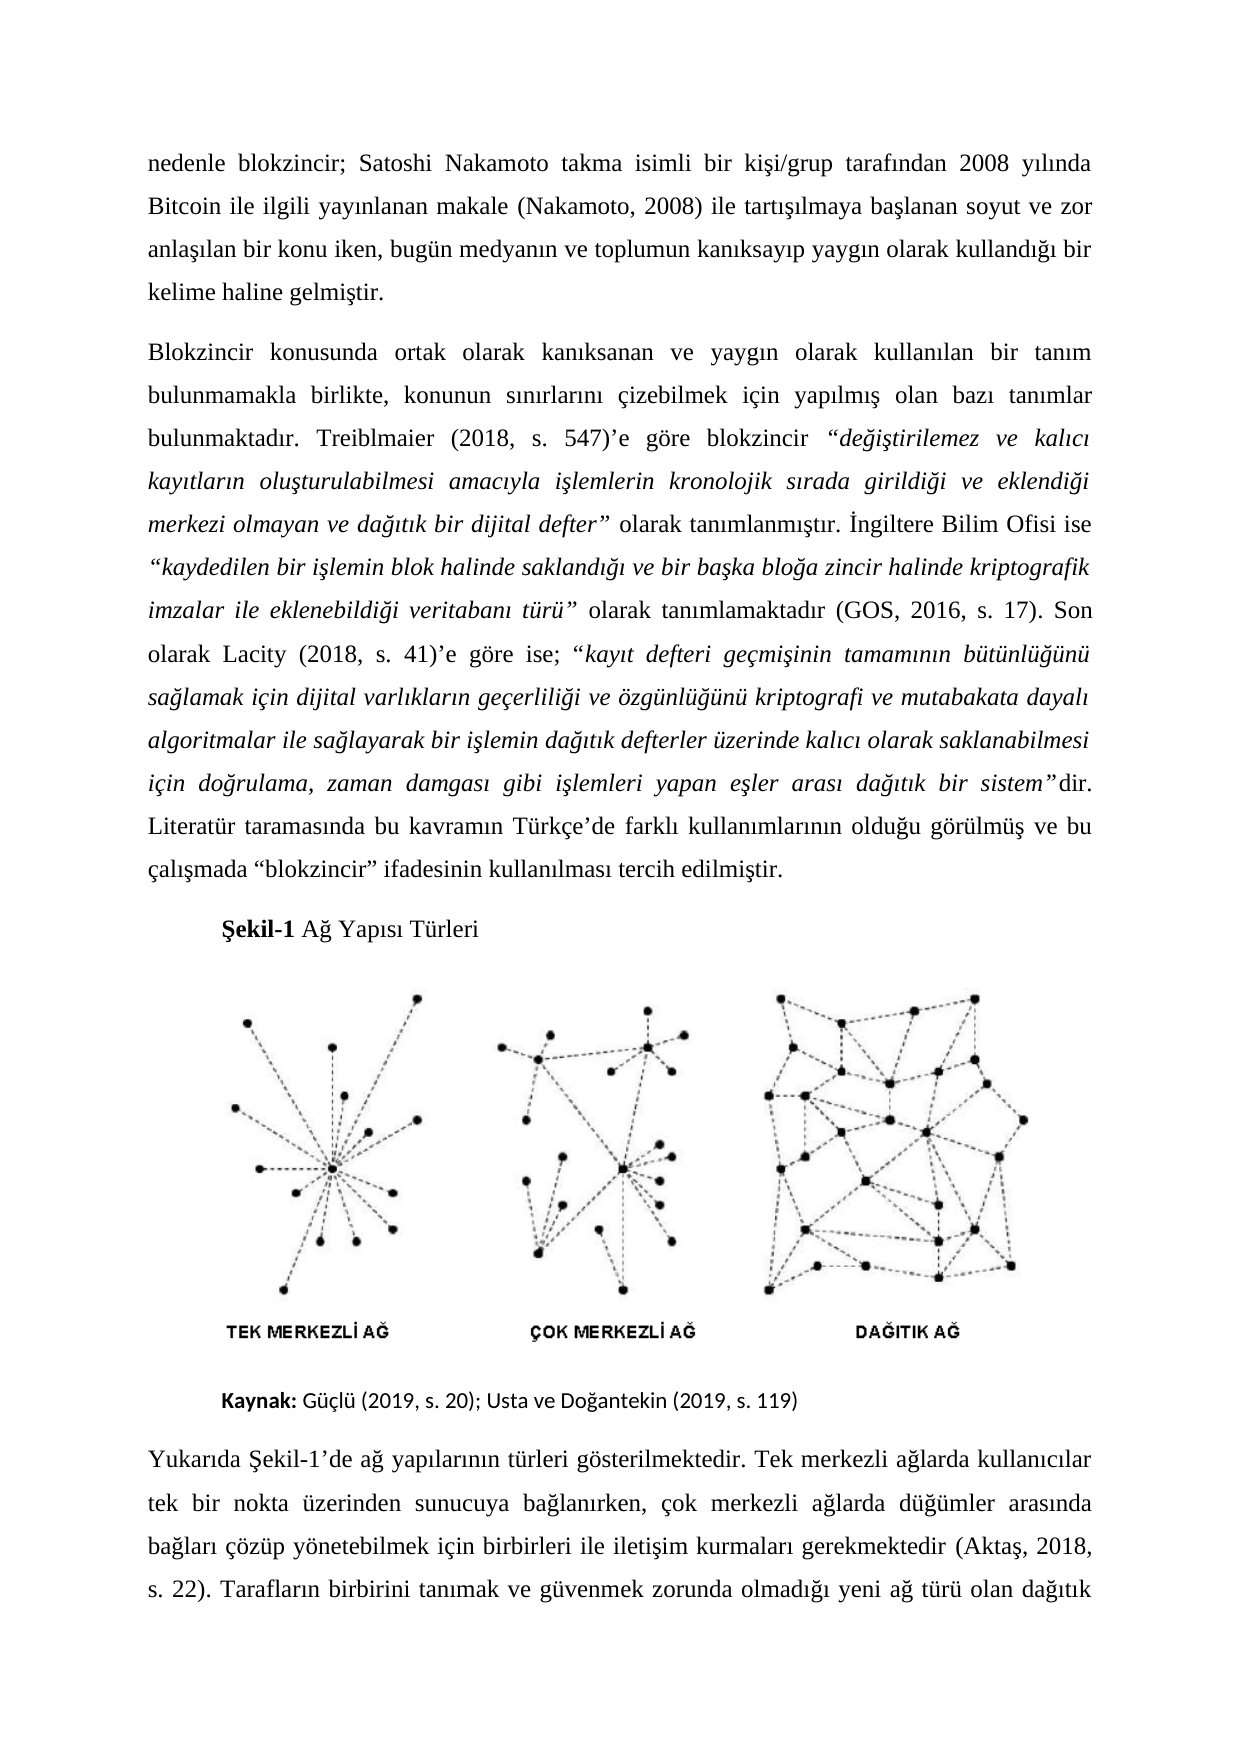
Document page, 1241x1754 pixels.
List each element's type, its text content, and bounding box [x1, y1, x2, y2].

text Kaynak: Güçlü (2019, s. 20); Usta ve Doğantekin (2019, s. 119) [148, 1386, 1093, 1414]
text Şekil-1 Ağ Yapısı Türleri [148, 914, 1093, 943]
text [148, 1444, 1093, 1603]
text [148, 148, 1093, 306]
picture [188, 963, 1052, 1372]
text Blokzincir konusunda ortak olarak kanıksanan ve yaygın olarak kullanılan bir tanım bulunmamakla birlikte, konunun sınırlarını çizebilmek için yapılmış olan bazı tanımlar bulunmaktadır. Treiblmaier (2018, s. 547)’e göre blokzincir “değiştirilemez ve kalıcı kayıtların oluşturulabilmesi amacıyla işlemlerin kronolojik sırada girildiği ve eklendiği merkezi olmayan ve dağıtık bir dijital defter” olarak tanımlanmıştır. İngiltere Bilim Ofisi ise “kaydedilen bir işlemin blok halinde saklandığı ve bir başka bloğa zincir halinde kriptografik imzalar ile eklenebildiği veritabanı türü” olarak tanımlamaktadır . Son olarak Lacity (2018, s. 41)’e göre ise; “kayıt defteri geçmişinin tamamının bütünlüğünü sağlamak için dijital varlıkların geçerliliği ve özgünlüğünü kriptografi ve mutabakata dayalı algoritmalar ile sağlayarak bir işlemin dağıtık defterler üzerinde kalıcı olarak saklanabilmesi için doğrulama, zaman damgası gibi işlemleri yapan eşler arası dağıtık bir sistem”dir. Literatür taramasında bu kavramın Türkçe’de farklı kullanımlarının olduğu görülmüş ve bu çalışmada “blokzincir” ifadesinin kullanılması tercih edilmiştir. [148, 337, 1093, 883]
